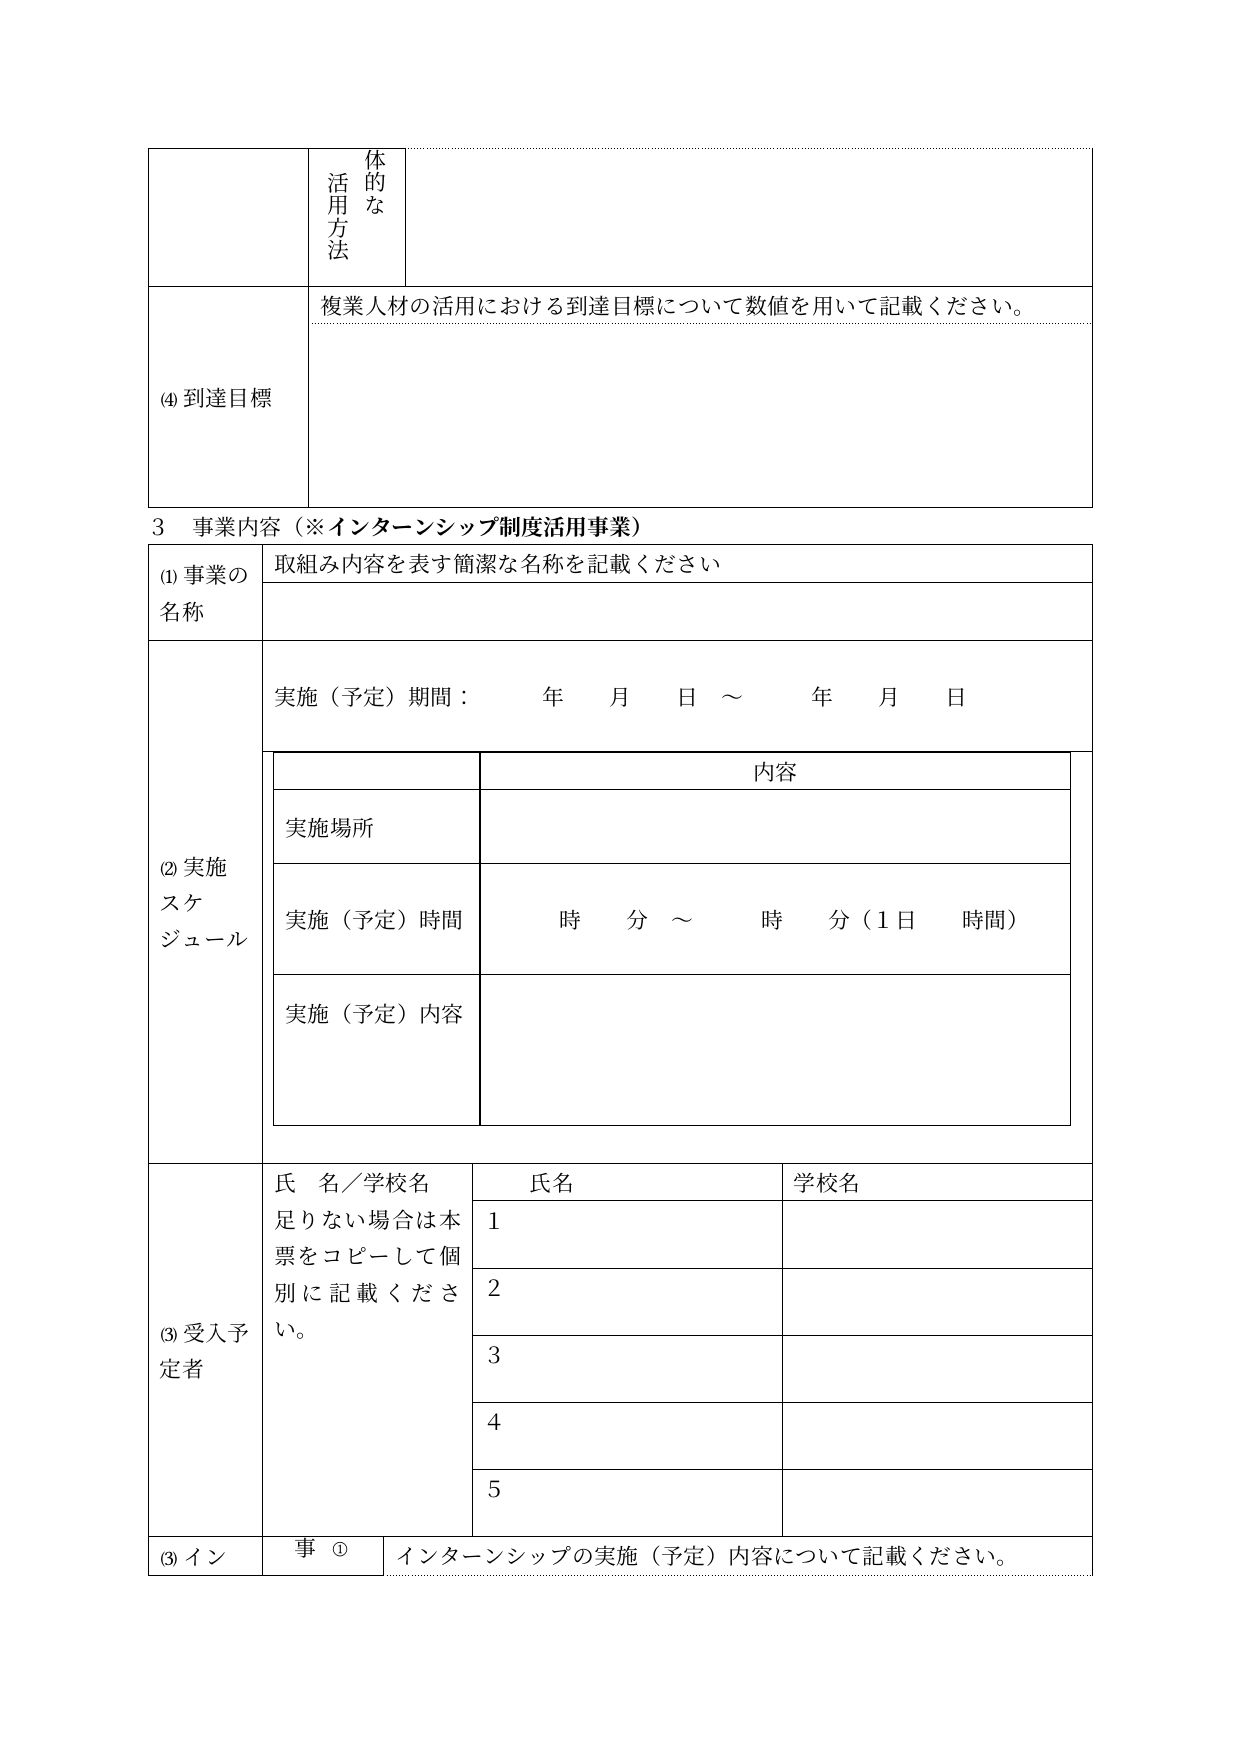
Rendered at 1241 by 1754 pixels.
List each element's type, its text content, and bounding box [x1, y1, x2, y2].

table_cell [309, 323, 1092, 507]
table_cell [263, 752, 1092, 1163]
table_cell ３ [473, 1336, 782, 1402]
table_cell １ [473, 1201, 782, 1267]
table_cell [783, 1269, 1092, 1334]
table_cell ５ [473, 1470, 782, 1536]
table_cell [263, 583, 1092, 640]
table_cell ⑷到達目標 [149, 287, 308, 507]
table_cell [783, 1470, 1092, 1536]
table_cell 複業人材の活用における到達目標について数値を用いて記載ください。 [309, 287, 1092, 323]
text ３ 事業内容（※インターンシップ制度活用事業） [148, 508, 1092, 544]
table_cell ③具体的な 活用方法 [309, 149, 405, 286]
table_cell インターンシップの実施（予定）内容について記載ください。 [384, 1537, 1092, 1575]
table_cell ２ [473, 1269, 782, 1334]
table_cell ①事業内容 [263, 1537, 383, 1575]
table_cell 氏名 [473, 1164, 782, 1200]
table_header ⑴事業の名称 [149, 545, 262, 640]
table_cell ⑶受入予定者 [149, 1164, 262, 1536]
table_cell [406, 148, 1092, 286]
table_cell 学校名 [783, 1164, 1092, 1200]
table_cell 氏 名／学校名 足りない場合は本票をコピーして個別に記載ください。 [263, 1164, 472, 1536]
table_cell ⑵実施 スケジュール [149, 641, 262, 1163]
table_cell [783, 1403, 1092, 1469]
table_cell ４ [473, 1403, 782, 1469]
table_header 取組み内容を表す簡潔な名称を記載ください [263, 545, 1092, 582]
table_cell 実施（予定）期間： 年 月 日 ～ 年 月 日 [263, 641, 1092, 751]
table_cell [783, 1201, 1092, 1267]
table_cell ⑶インターンシップの内容 [149, 1537, 262, 1575]
table_cell [783, 1336, 1092, 1402]
